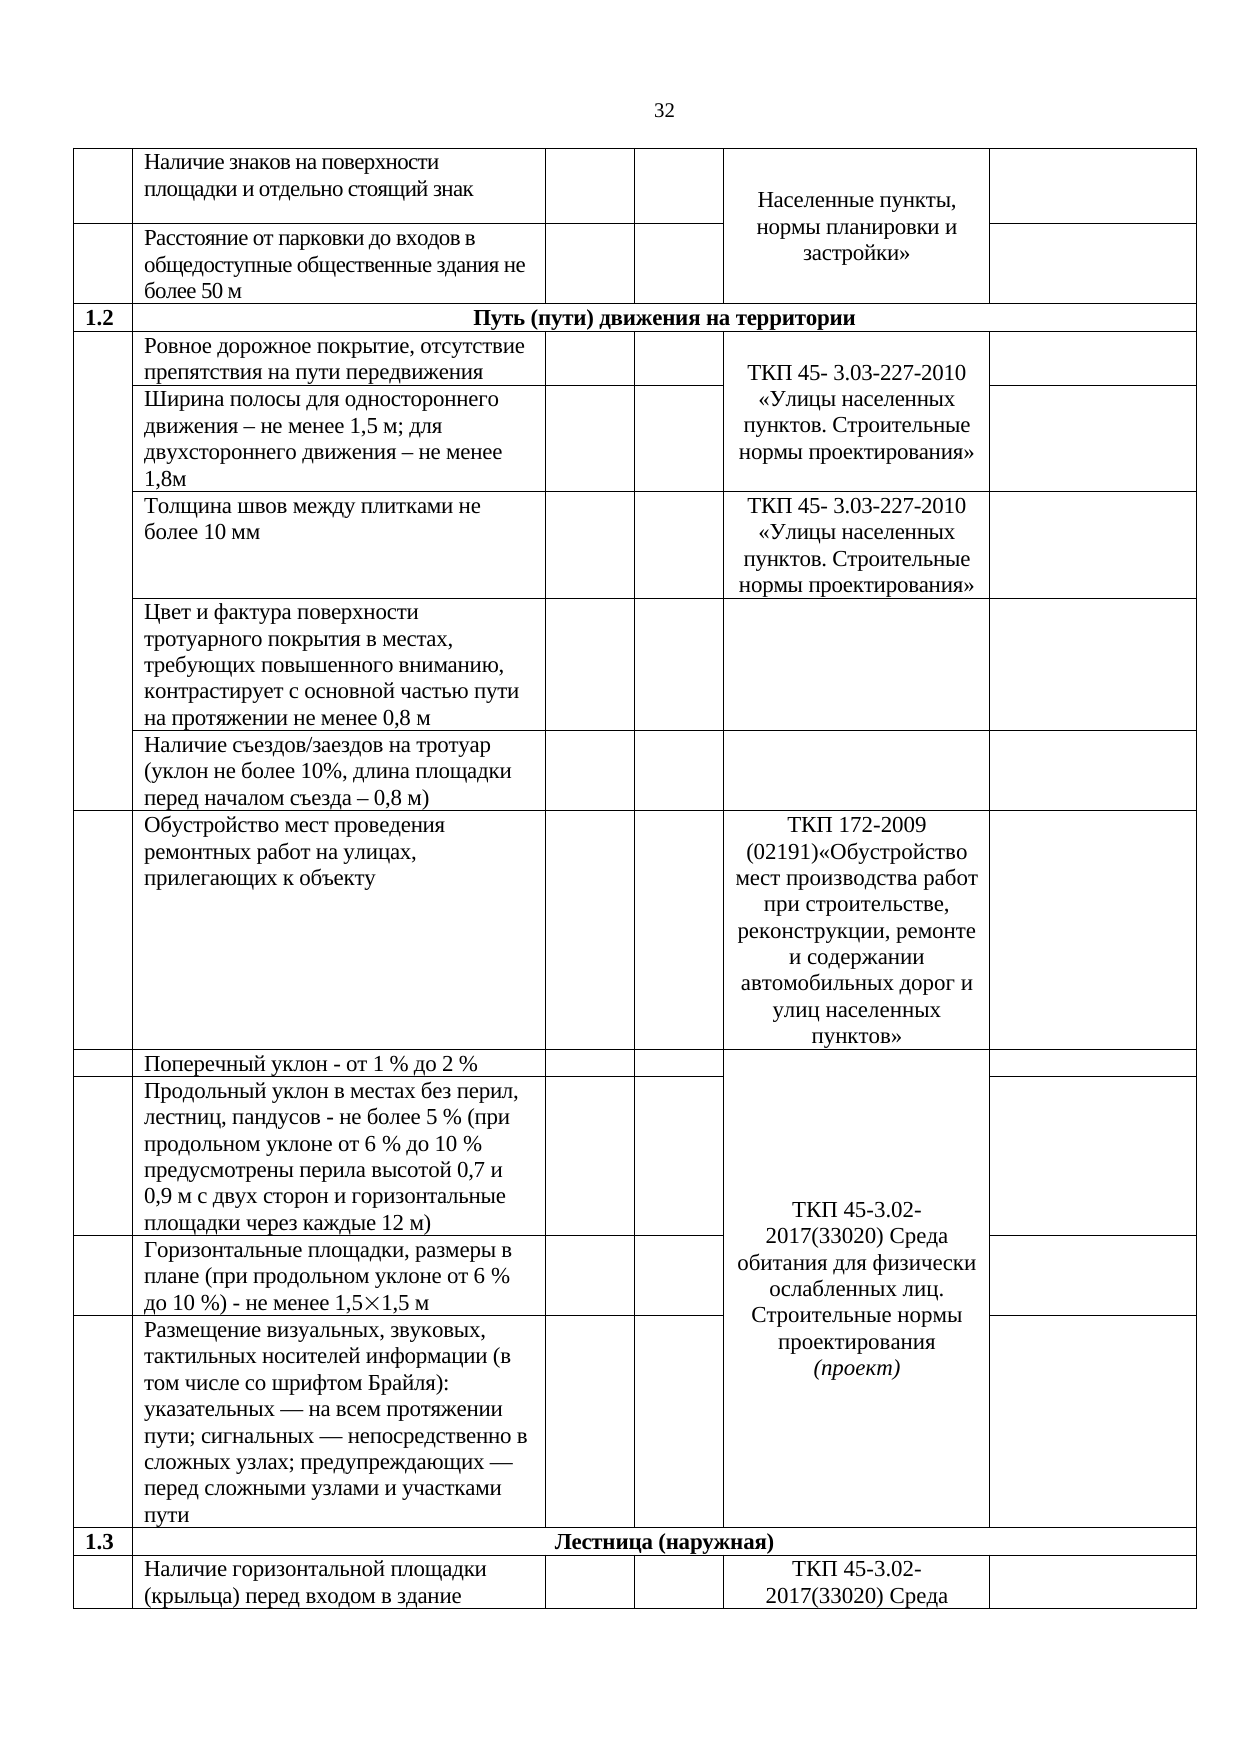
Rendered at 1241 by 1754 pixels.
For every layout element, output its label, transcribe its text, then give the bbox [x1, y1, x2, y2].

table_cell [546, 1050, 634, 1076]
table_cell [990, 731, 1196, 810]
table_cell [74, 811, 132, 1048]
table_cell [635, 224, 723, 303]
table_cell Обустройство мест проведения ремонтных работ на улицах, прилегающих к объекту [133, 811, 545, 1048]
table_cell [74, 1077, 132, 1235]
table_cell [635, 386, 723, 491]
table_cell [724, 1556, 989, 1608]
table_cell [724, 731, 989, 810]
table_cell ТКП 45- 3.03-227-2010 «Улицы населенных пунктов. Строительные нормы проектирования» [724, 332, 989, 491]
table_cell [635, 811, 723, 1048]
table_cell Расстояние от парковки до входов в общедоступные общественные здания не более 50 м [133, 224, 545, 303]
table_cell [74, 332, 132, 810]
table_cell [546, 224, 634, 303]
table_cell [990, 599, 1196, 730]
table_cell [546, 1236, 634, 1315]
table_cell [990, 1556, 1196, 1608]
table_cell [546, 811, 634, 1048]
table_cell [74, 224, 132, 303]
table_cell [724, 599, 989, 730]
table_cell [546, 492, 634, 597]
table_cell [546, 599, 634, 730]
table_cell ТКП 172-2009 (02191)«Обустройство мест производства работ при строительстве, реконструкции, ремонте и содержании автомобильных дорог и улиц населенных пунктов» [724, 811, 989, 1048]
table_cell [74, 1050, 132, 1076]
table_cell 1.3 [74, 1528, 132, 1554]
table_cell [990, 1077, 1196, 1235]
table_cell [546, 386, 634, 491]
table_cell Цвет и фактура поверхности тротуарного покрытия в местах, требующих повышенного вниманию, контрастирует с основной частью пути на протяжении не менее 0,8 м [133, 599, 545, 730]
table_cell [635, 149, 723, 223]
table_cell [546, 1077, 634, 1235]
table_cell [546, 1556, 634, 1608]
table_cell Продольный уклон в местах без перил, лестниц, пандусов - не более 5 % (при продольном уклоне от 6 % до 10 % предусмотрены перила высотой 0,7 и 0,9 м с двух сторон и горизонтальные площадки через каждые 12 м) [133, 1077, 545, 1235]
table_cell [546, 1316, 634, 1527]
table_cell [74, 1316, 132, 1527]
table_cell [724, 149, 989, 303]
table_cell [990, 1316, 1196, 1527]
table_cell [635, 731, 723, 810]
table_cell [74, 1236, 132, 1315]
table_cell Ширина полосы для одностороннего движения – не менее 1,5 м; для двухстороннего движения – не менее 1,8м [133, 386, 545, 491]
table_cell 1.2 [74, 304, 132, 331]
table_cell Путь (пути) движения на территории [133, 304, 1196, 331]
table_cell [546, 731, 634, 810]
table_cell [635, 332, 723, 384]
table_cell ТКП 45- 3.03-227-2010 «Улицы населенных пунктов. Строительные нормы проектирования» [724, 492, 989, 597]
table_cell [133, 1556, 545, 1608]
table_cell [74, 149, 132, 223]
table_cell [635, 1077, 723, 1235]
table_cell [990, 224, 1196, 303]
table_cell [635, 1050, 723, 1076]
table_cell [635, 1316, 723, 1527]
table_cell [635, 492, 723, 597]
table_cell [635, 1556, 723, 1608]
table_cell Горизонтальные площадки, размеры в плане (при продольном уклоне от 6 % до 10 %) - не менее 1,51,5 м [133, 1236, 545, 1315]
table_cell [990, 1236, 1196, 1315]
table_cell Наличие съездов/заездов на тротуар (уклон не более 10%, длина площадки перед началом съезда – 0,8 м) [133, 731, 545, 810]
table_cell Ровное дорожное покрытие, отсутствие препятствия на пути передвижения [133, 332, 545, 384]
table_cell [546, 149, 634, 223]
table_cell ТКП 45-3.02-2017(33020) Среда обитания для физически ослабленных лиц. Строительные нормы проектирования (проект) [724, 1050, 989, 1527]
table_cell [546, 332, 634, 384]
table_cell Размещение визуальных, звуковых, тактильных носителей информации (в том числе со шрифтом Брайля): указательных — на всем протяжении пути; сигнальных — непосредственно в сложных узлах; предупреждающих — перед сложными узлами и участками пути [133, 1316, 545, 1527]
table_cell Толщина швов между плитками не более 10 мм [133, 492, 545, 597]
table_cell [635, 599, 723, 730]
table_cell [74, 1556, 132, 1608]
table_cell [990, 386, 1196, 491]
table_cell [990, 492, 1196, 597]
table_cell [635, 1236, 723, 1315]
table_cell [990, 149, 1196, 223]
table_cell Лестница (наружная) [133, 1528, 1196, 1554]
table_cell Наличие знаков на поверхности площадки и отдельно стоящий знак [133, 149, 545, 223]
table_cell Поперечный уклон - от 1 % до 2 % [133, 1050, 545, 1076]
table_cell [990, 811, 1196, 1048]
table_cell [990, 1050, 1196, 1076]
table_cell [990, 332, 1196, 384]
